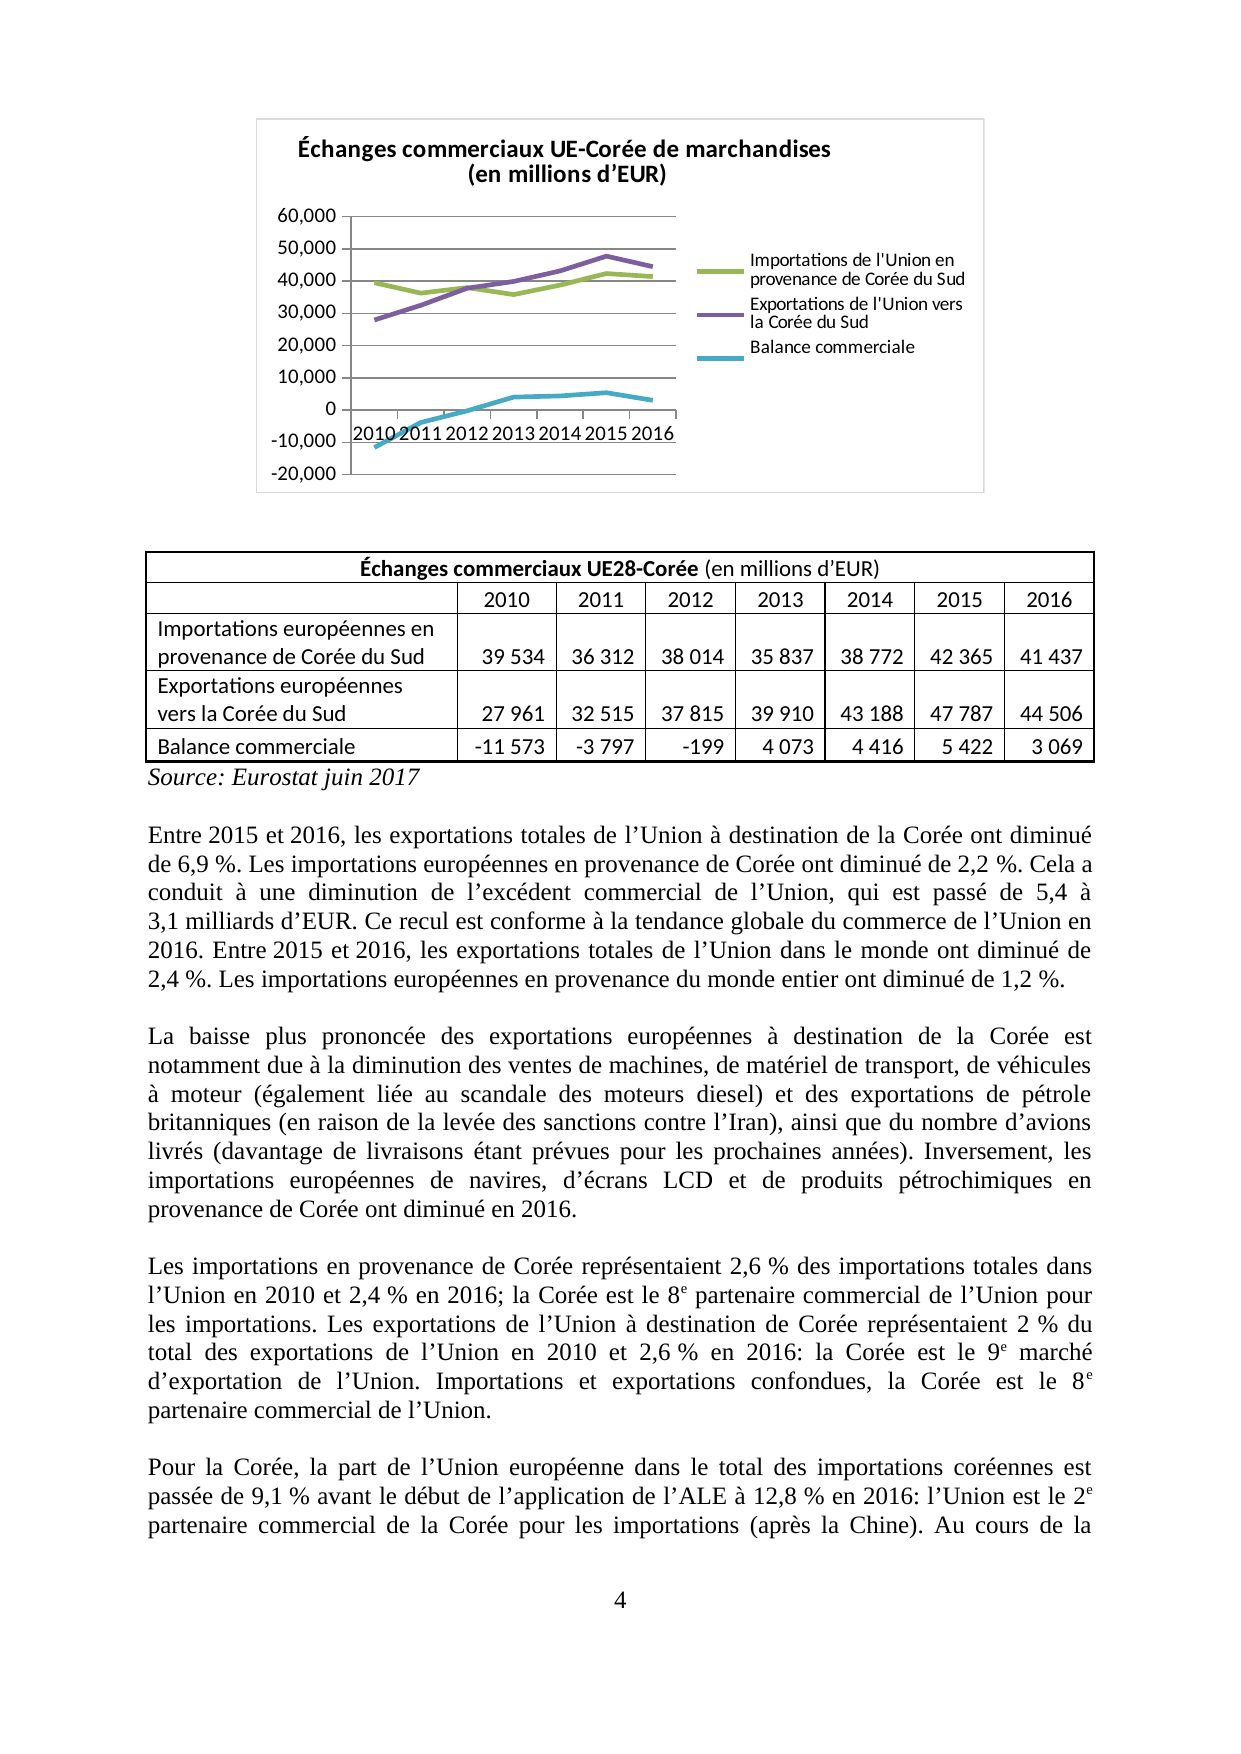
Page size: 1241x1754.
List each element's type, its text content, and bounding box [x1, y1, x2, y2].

text Source: Eurostat juin 2017 [148, 763, 1093, 791]
table_cell Importations européennes en provenance de Corée du Sud [147, 614, 457, 670]
table_cell 3 069 [1005, 729, 1093, 760]
table_header Échanges commerciaux UE28-Corée (en millions d’EUR) [147, 553, 1093, 582]
table_cell 47 787 [915, 671, 1004, 727]
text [148, 1452, 1093, 1539]
table_cell 27 961 [458, 671, 556, 727]
table_cell 2011 [557, 583, 645, 613]
table_cell 35 837 [736, 614, 824, 670]
table_cell 32 515 [557, 671, 645, 727]
table_cell 38 014 [646, 614, 735, 670]
table_cell 39 534 [458, 614, 556, 670]
table_cell 42 365 [915, 614, 1004, 670]
text La baisse plus prononcée des exportations européennes à destination de la Corée est notamment due à la diminution des ventes de machines, de matériel de transport, de véhicules à moteur (également liée au scandale des moteurs diesel) et des exportations de pétrole britanniques (en raison de la levée des sanctions contre l’Iran), ainsi que du nombre d’avions livrés (davantage de livraisons étant prévues pour les prochaines années). Inversement, les importations européennes de navires, d’écrans LCD et de produits pétrochimiques en provenance de Corée ont diminué en 2016. [148, 1021, 1093, 1222]
table_cell 2014 [826, 583, 914, 613]
table_cell -3 797 [557, 729, 645, 760]
table_cell 39 910 [736, 671, 824, 727]
table_cell 4 073 [736, 729, 824, 760]
table_cell 2010 [458, 583, 556, 613]
table_cell Balance commerciale [147, 729, 457, 760]
table_cell 37 815 [646, 671, 735, 727]
table_cell 4 416 [826, 729, 914, 760]
table_cell 38 772 [826, 614, 914, 670]
table_cell -199 [646, 729, 735, 760]
table_cell [147, 583, 457, 613]
table_cell 41 437 [1005, 614, 1093, 670]
table_cell 2015 [915, 583, 1004, 613]
table_cell 36 312 [557, 614, 645, 670]
table_cell 2013 [736, 583, 824, 613]
table_cell 5 422 [915, 729, 1004, 760]
table_cell 2016 [1005, 583, 1093, 613]
text Entre 2015 et 2016, les exportations totales de l’Union à destination de la Corée ont diminué de 6,9 %. Les importations européennes en provenance de Corée ont diminué de 2,2 %. Cela a conduit à une diminution de l’excédent commercial de l’Union, qui est passé de 5,4 à 3,1 milliards d’EUR. Ce recul est conforme à la tendance globale du commerce de l’Union en 2016. Entre 2015 et 2016, les exportations totales de l’Union dans le monde ont diminué de 2,4 %. Les importations européennes en provenance du monde entier ont diminué de 1,2 %. [148, 820, 1093, 992]
table_cell 43 188 [826, 671, 914, 727]
table_cell -11 573 [458, 729, 556, 760]
table_cell 44 506 [1005, 671, 1093, 727]
table_cell Exportations européennes vers la Corée du Sud [147, 671, 457, 727]
table_cell 2012 [646, 583, 735, 613]
text Les importations en provenance de Corée représentaient 2,6 % des importations totales dans l’Union en 2010 et 2,4 % en 2016; la Corée est le 8e partenaire commercial de l’Union pour les importations. Les exportations de l’Union à destination de Corée représentaient 2 % du total des exportations de l’Union en 2010 et 2,6 % en 2016: la Corée est le 9e marché d’exportation de l’Union. Importations et exportations confondues, la Corée est le 8e partenaire commercial de l’Union. [148, 1251, 1093, 1424]
